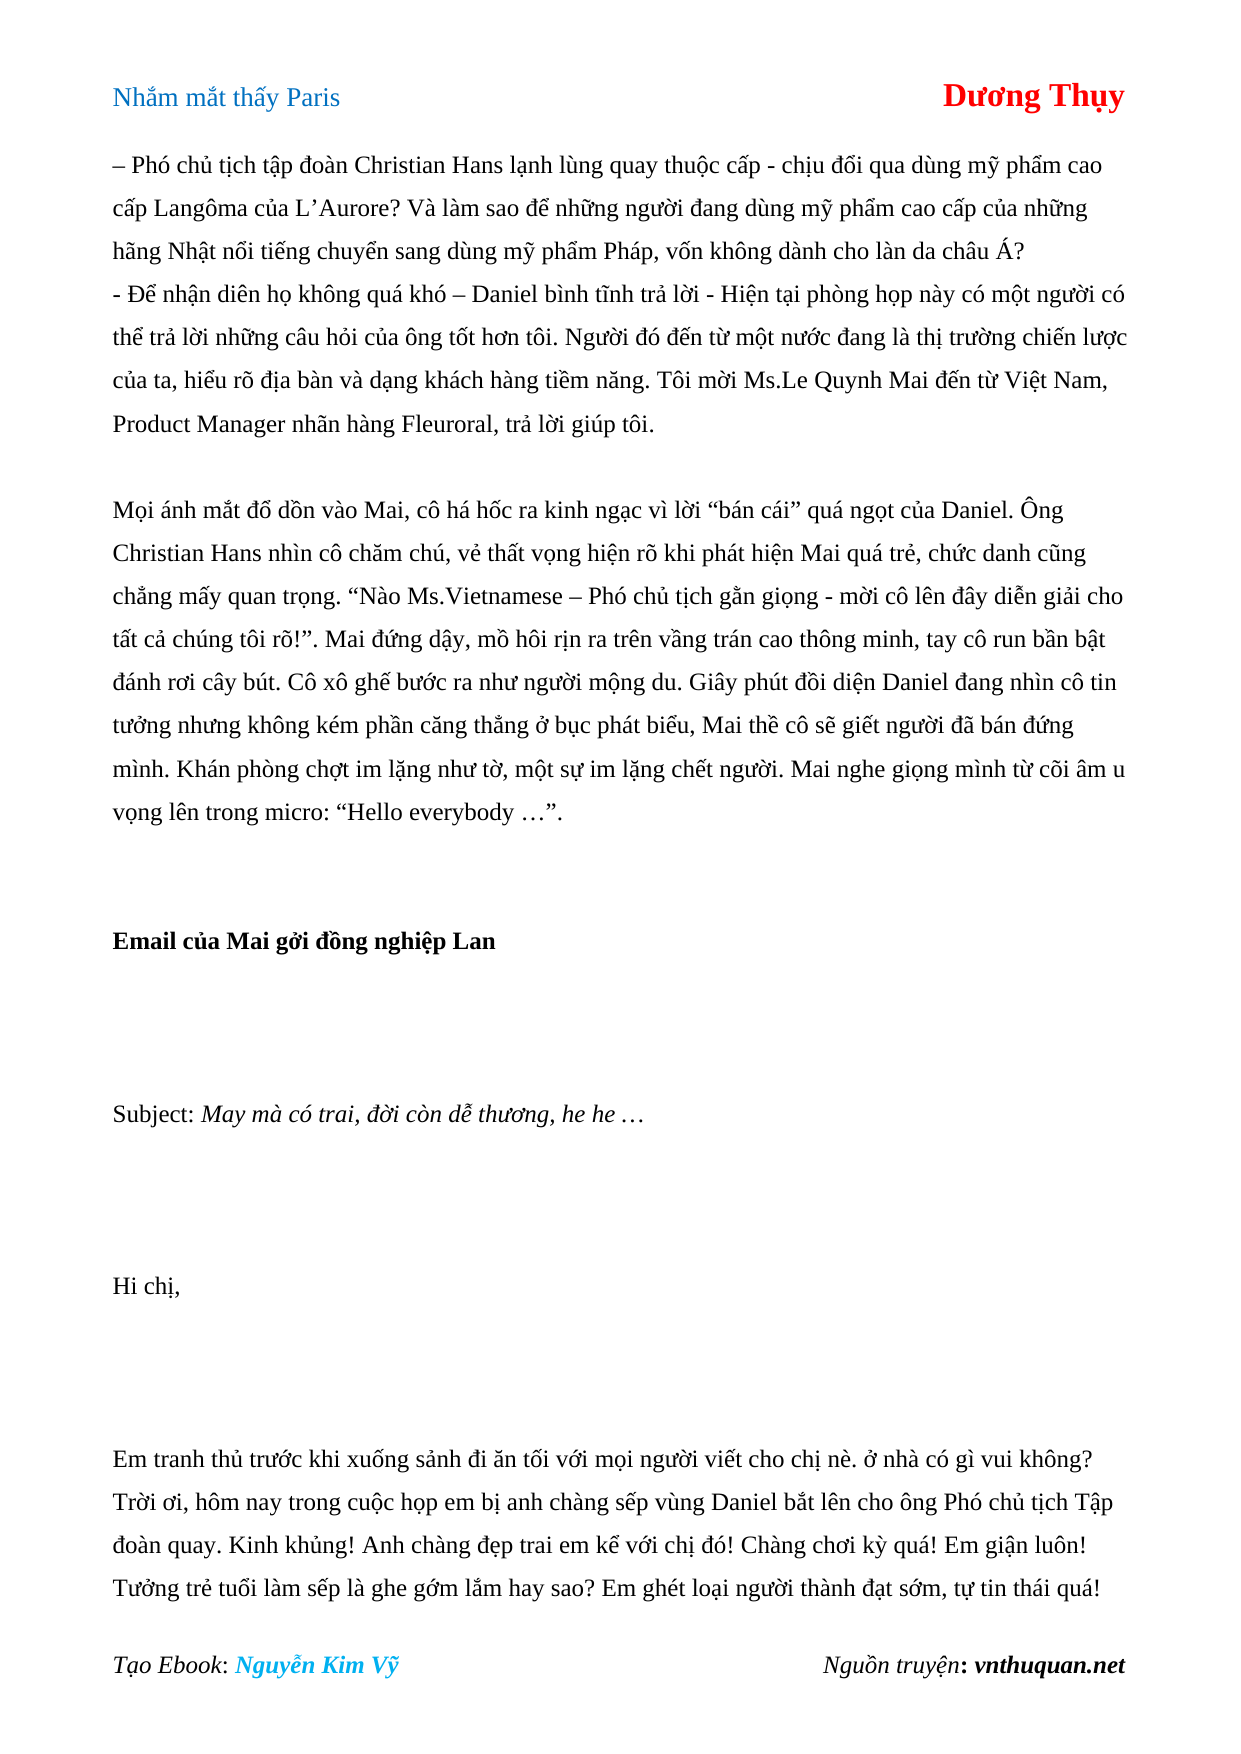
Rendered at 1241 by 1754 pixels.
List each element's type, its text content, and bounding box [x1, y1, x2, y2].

text Subject: May mà có trai, đời còn dễ thương, he he … [112, 1056, 1128, 1127]
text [112, 150, 1128, 912]
text Hi chị, [112, 1228, 1128, 1300]
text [112, 1401, 1128, 1602]
text Email của Mai gởi đồng nghiệp Lan [112, 926, 1128, 955]
